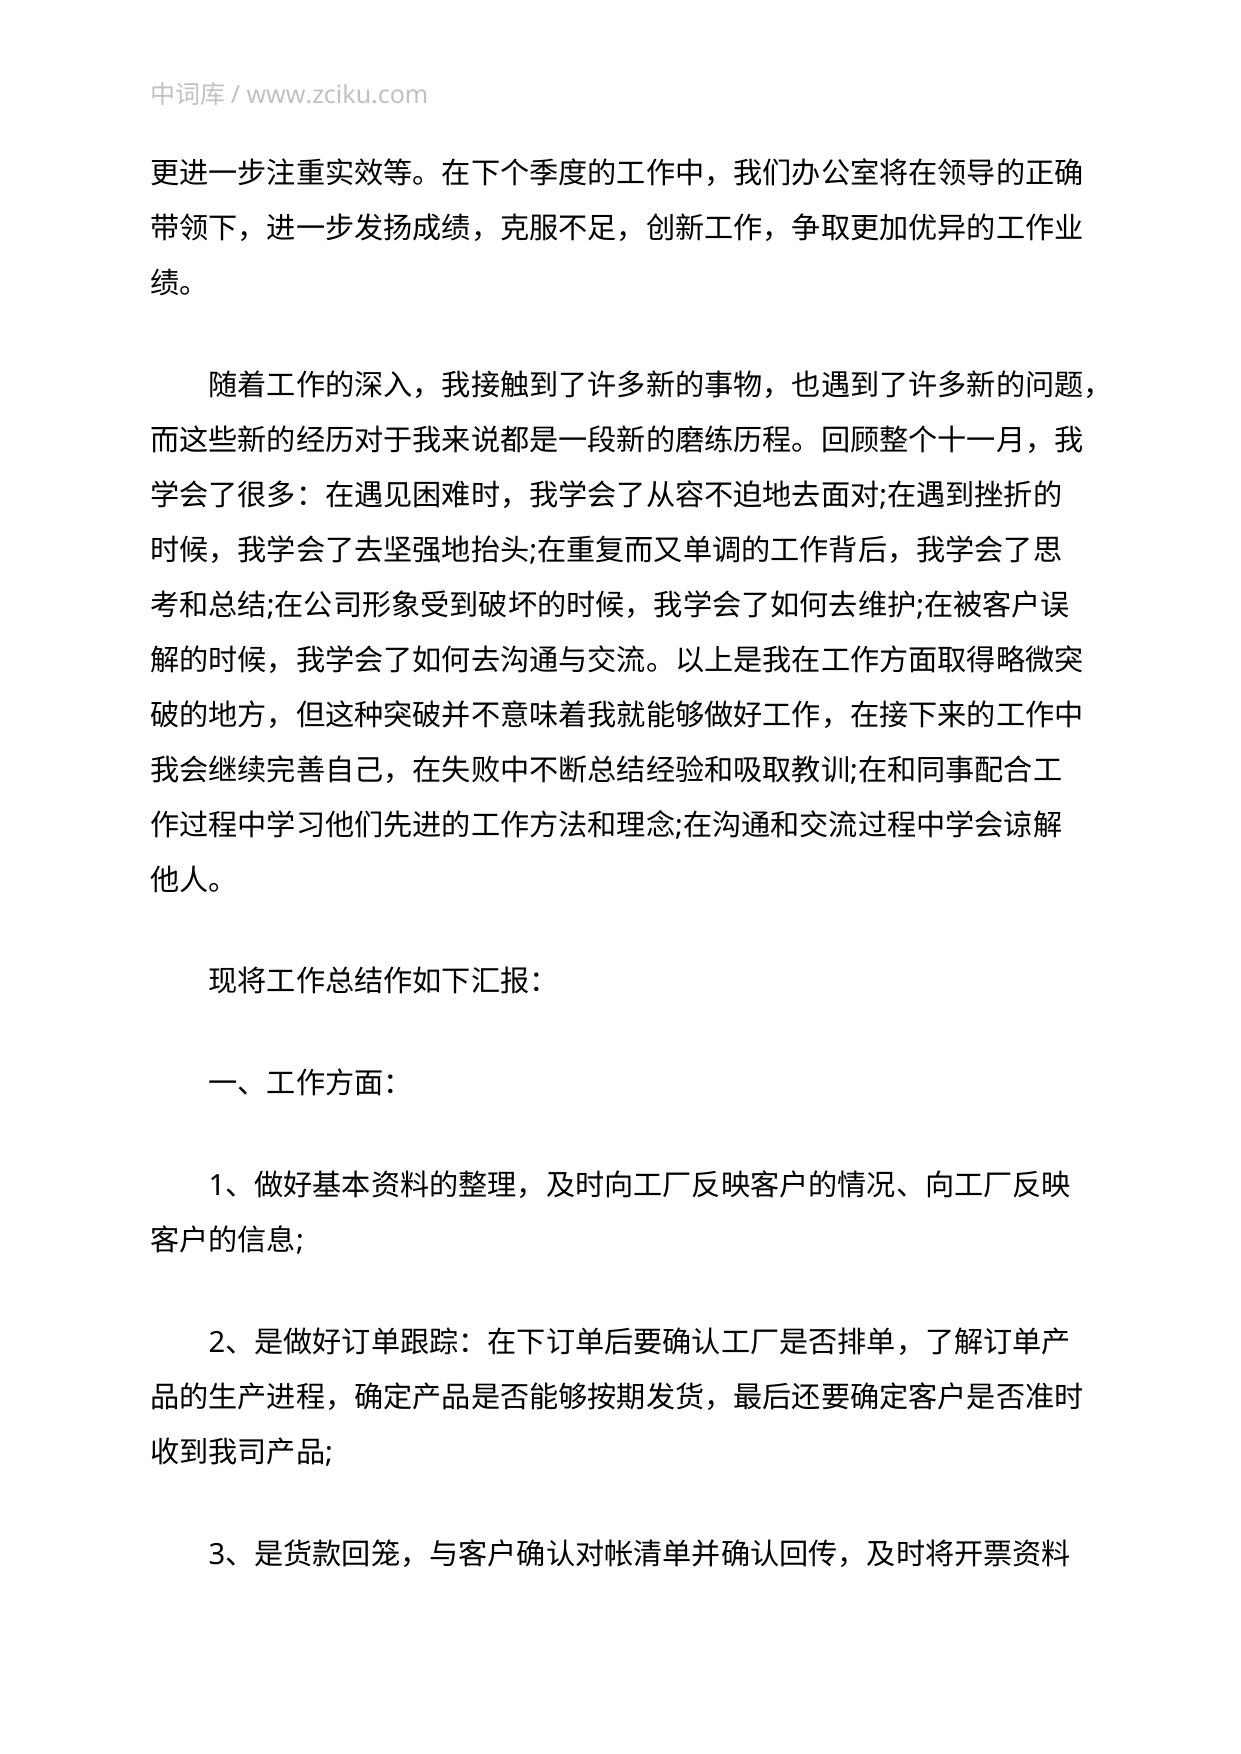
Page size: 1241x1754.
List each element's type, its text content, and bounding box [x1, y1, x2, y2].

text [150, 1530, 1090, 1573]
text 2、是做好订单跟踪：在下订单后要确认工厂是否排单，了解订单产品的生产进程，确定产品是否能够按期发货，最后还要确定客户是否准时收到我司产品; [150, 1318, 1090, 1471]
text 1、做好基本资料的整理，及时向工厂反映客户的情况、向工厂反映客户的信息; [150, 1161, 1090, 1259]
text 现将工作总结作如下汇报： [150, 958, 1090, 1000]
text 一、工作方面： [150, 1060, 1090, 1102]
text 随着工作的深入，我接触到了许多新的事物，也遇到了许多新的问题，而这些新的经历对于我来说都是一段新的磨练历程。回顾整个十一月，我学会了很多：在遇见困难时，我学会了从容不迫地去面对;在遇到挫折的时候，我学会了去坚强地抬头;在重复而又单调的工作背后，我学会了思考和总结;在公司形象受到破坏的时候，我学会了如何去维护;在被客户误解的时候，我学会了如何去沟通与交流。以上是我在工作方面取得略微突破的地方，但这种突破并不意味着我就能够做好工作，在接下来的工作中我会继续完善自己，在失败中不断总结经验和吸取教训;在和同事配合工作过程中学习他们先进的工作方法和理念;在沟通和交流过程中学会谅解他人。 [150, 362, 1090, 898]
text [150, 150, 1090, 302]
